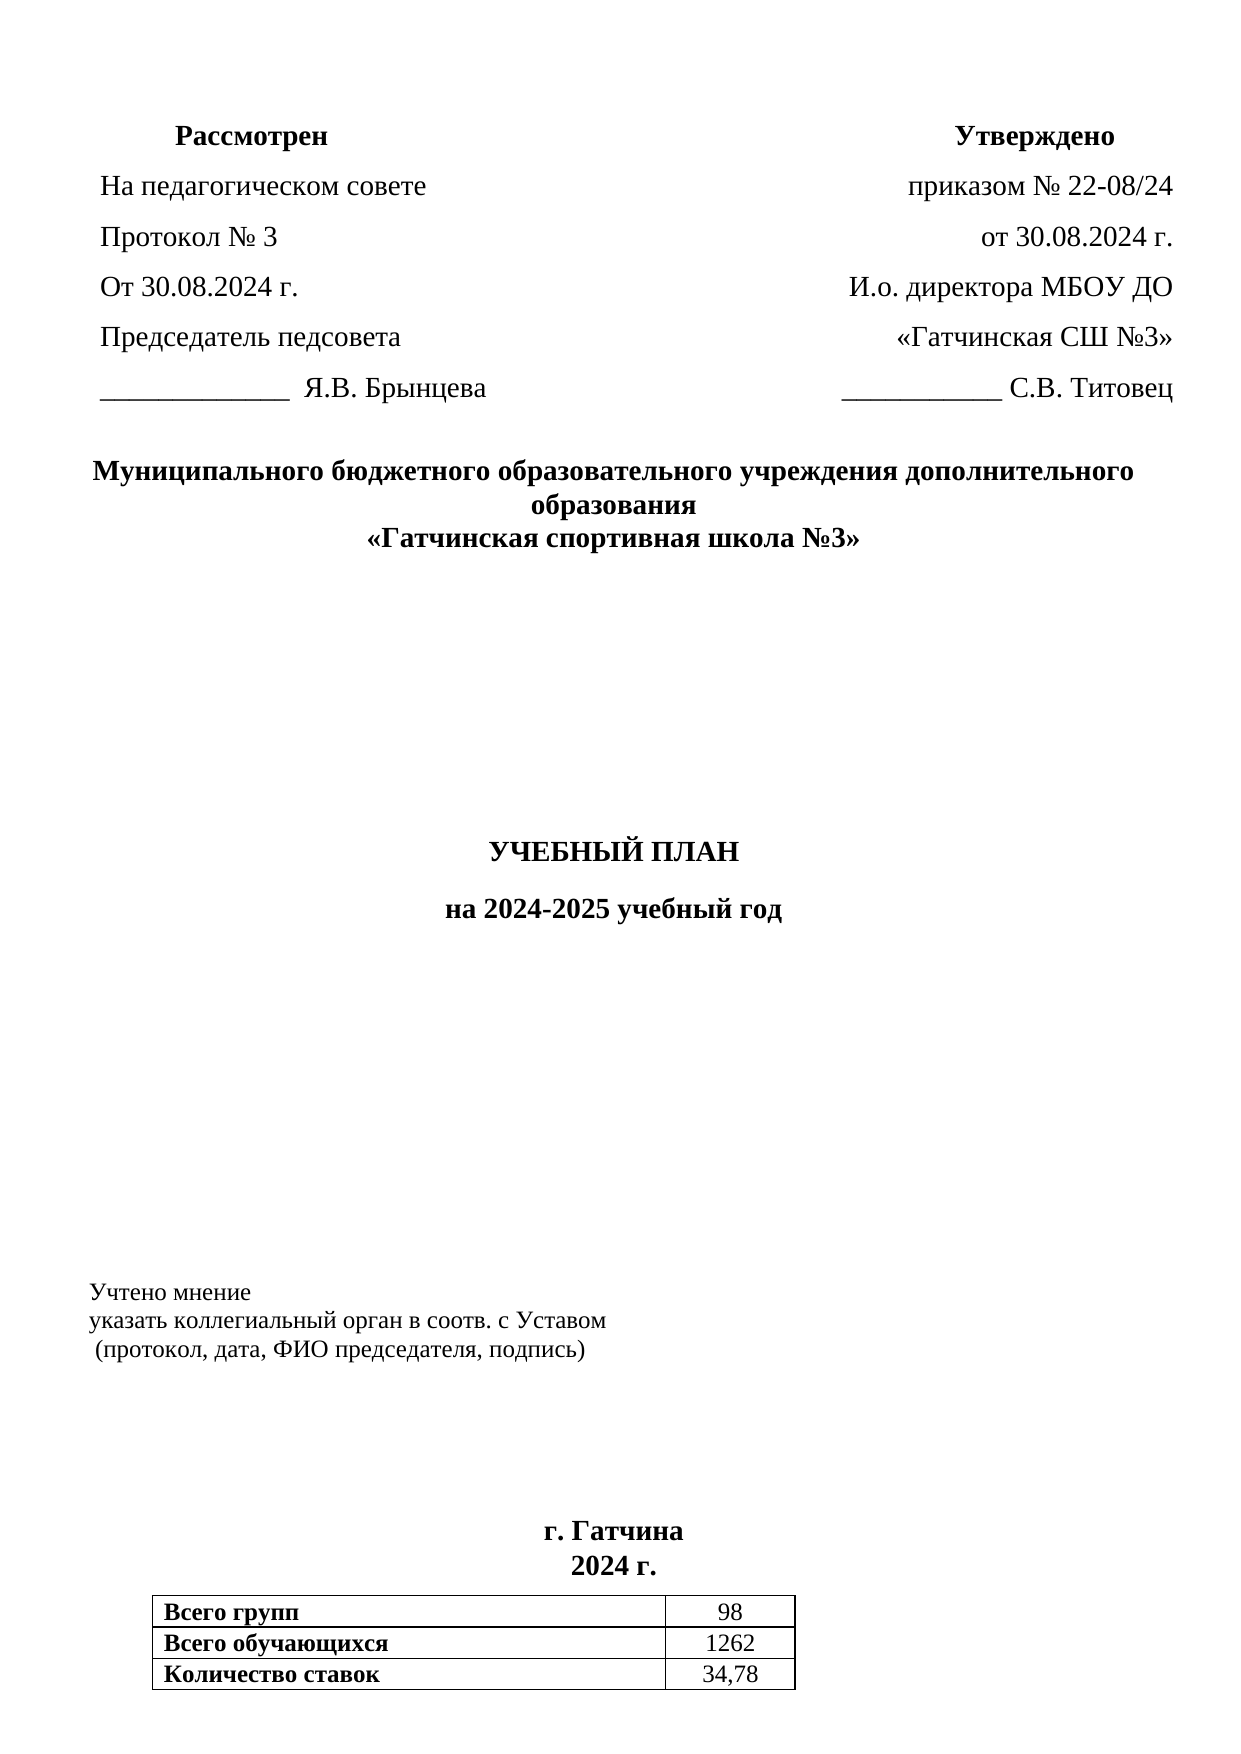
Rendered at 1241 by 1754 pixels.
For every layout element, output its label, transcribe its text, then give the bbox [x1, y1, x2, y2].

text УЧЕБНЫЙ ПЛАН [88, 834, 1138, 868]
text (протокол, дата, ФИО председателя, подпись) [88, 1334, 1138, 1363]
text Учтено мнение [88, 1277, 1138, 1306]
table_cell 34,78 [666, 1659, 794, 1689]
text «Гатчинская спортивная школа №3» [88, 521, 1138, 554]
table_header Рассмотрен На педагогическом совете Протокол № 3 От 30.08.2024 г. Председатель педсовета _____________ Я.В. Брынцева [89, 118, 603, 453]
table_cell 1262 [666, 1628, 794, 1658]
text г. Гатчина [88, 1518, 1138, 1546]
table_header 98 [666, 1596, 794, 1626]
table_cell Всего обучающихся [153, 1628, 665, 1658]
text Муниципального бюджетного образовательного учреждения дополнительного образования [88, 453, 1138, 521]
table_cell Количество ставок [153, 1659, 665, 1689]
table_header Утверждено приказом № 22-08/24 от 30.08.2024 г. И.о. директора МБОУ ДО «Гатчинская СШ №3» ___________ С.В. Титовец [604, 118, 1184, 453]
text указать коллегиальный орган в соотв. с Уставом [88, 1306, 1138, 1334]
text на 2024-2025 учебный год [88, 891, 1138, 925]
table_header Всего групп [153, 1596, 665, 1626]
text 2024 г. [88, 1553, 1138, 1581]
